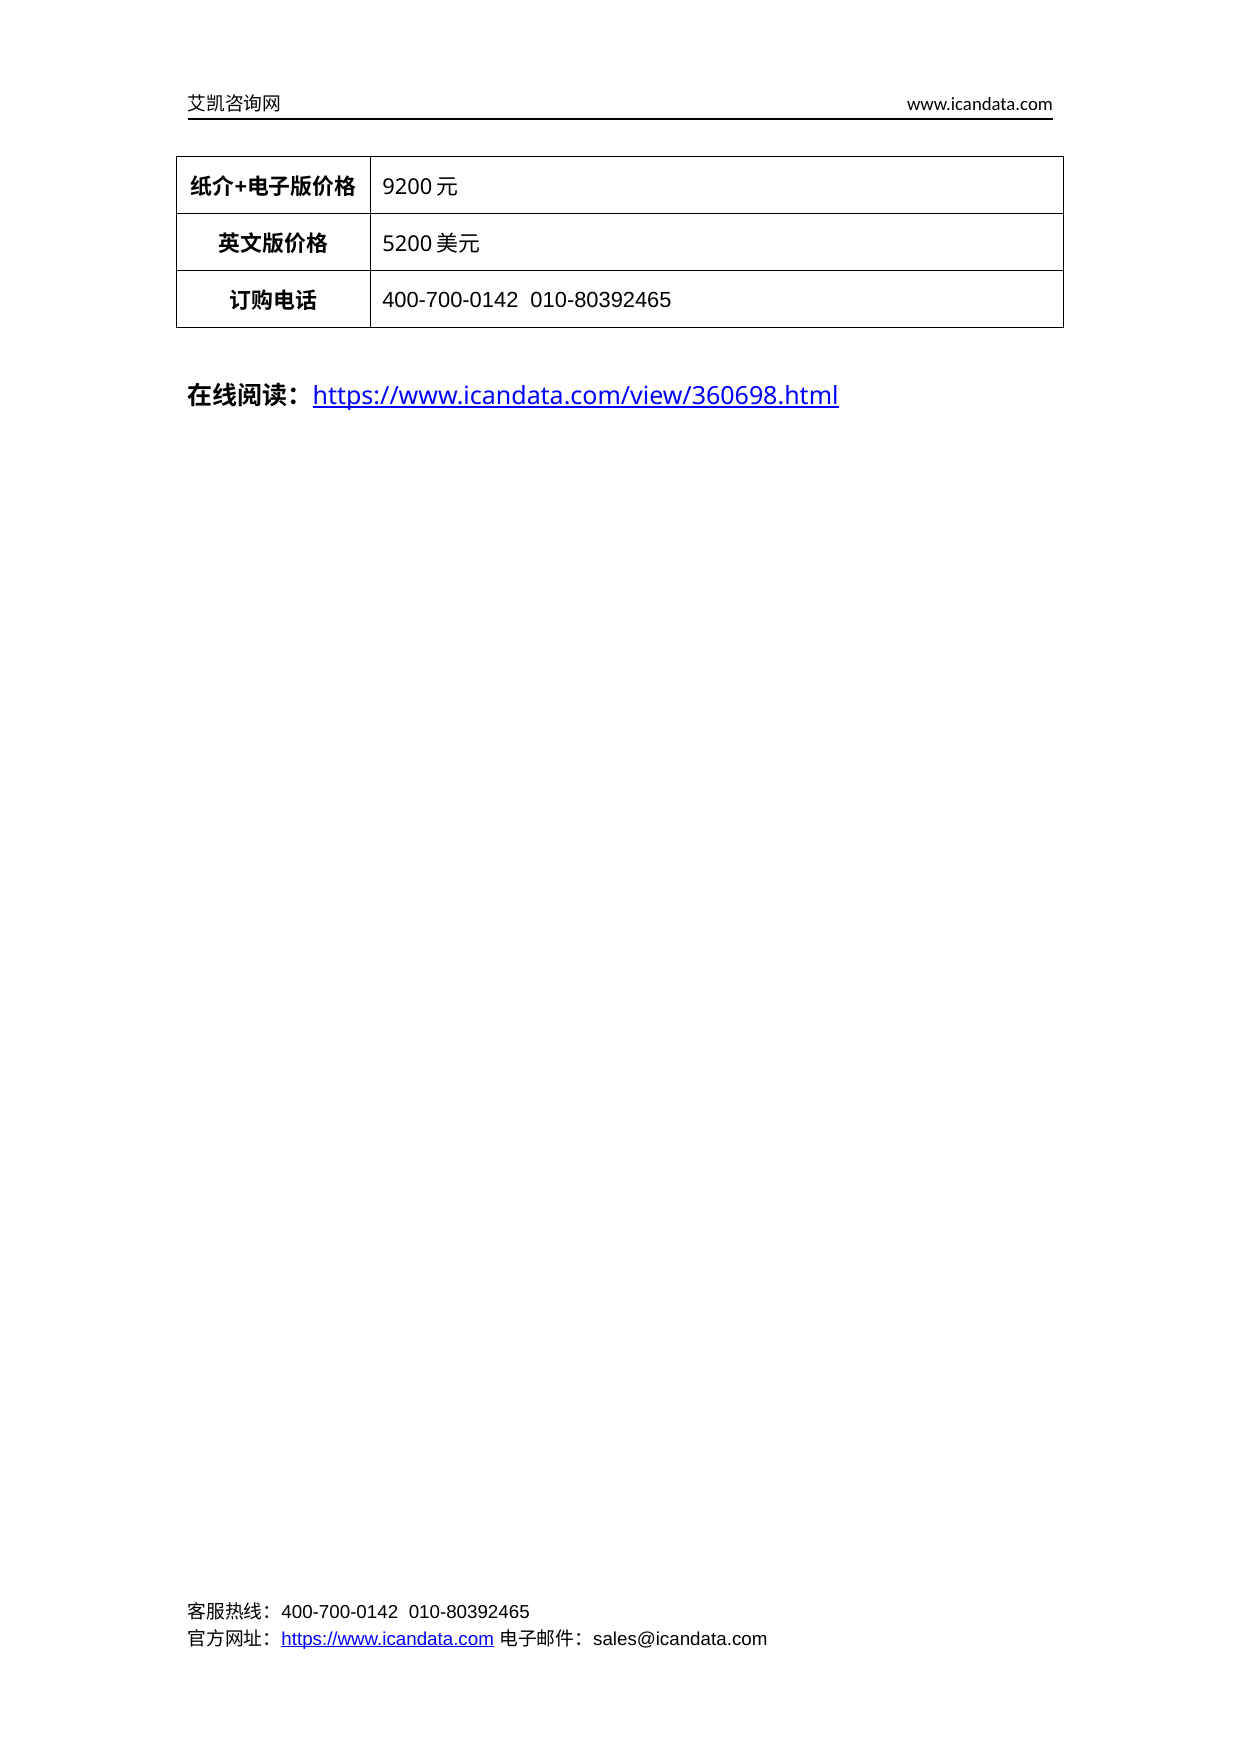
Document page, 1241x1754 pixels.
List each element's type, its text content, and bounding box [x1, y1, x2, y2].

table_cell 9200元 [371, 157, 1063, 213]
table_cell 纸介+电子版价格 [177, 157, 370, 213]
table_cell 5200美元 [371, 214, 1063, 270]
text 在线阅读：https://www.icandata.com/view/360698.html [187, 361, 1053, 426]
table_cell 订购电话 [177, 271, 370, 327]
table_cell 400-700-0142 010-80392465 [371, 271, 1063, 327]
table_cell 英文版价格 [177, 214, 370, 270]
